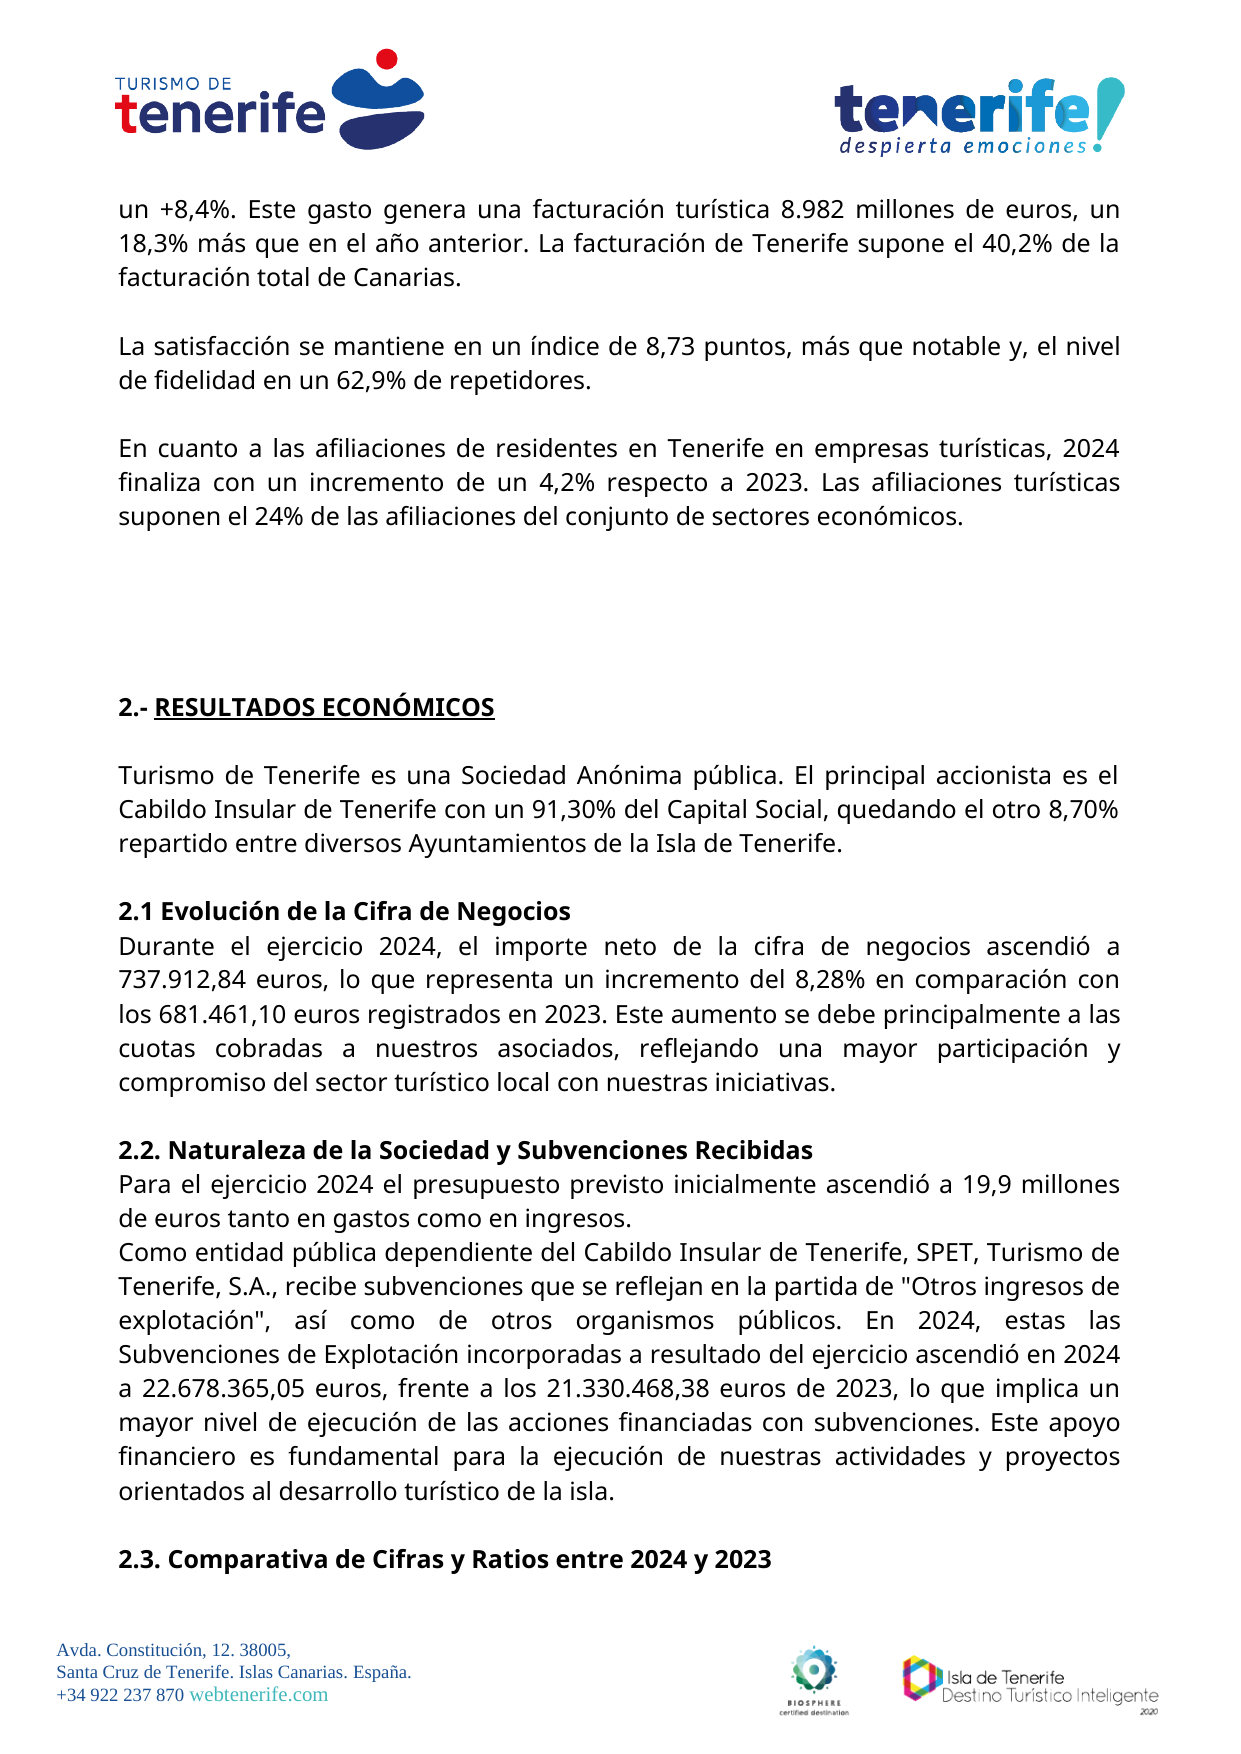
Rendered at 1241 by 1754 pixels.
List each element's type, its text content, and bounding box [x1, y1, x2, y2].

text 2.1 Evolución de la Cifra de Negocios [118, 894, 1122, 928]
picture [742, 1631, 1187, 1732]
text En cuanto a las afiliaciones de residentes en Tenerife en empresas turísticas, 2024 finaliza con un incremento de un 4,2% respecto a 2023. Las afiliaciones turísticas suponen el 24% de las afiliaciones del conjunto de sectores económicos. [118, 430, 1122, 533]
text Como entidad pública dependiente del Cabildo Insular de Tenerife, SPET, Turismo de Tenerife, S.A., recibe subvenciones que se reflejan en la partida de "Otros ingresos de explotación", así como de otros organismos públicos. En 2024, estas las Subvenciones de Explotación incorporadas a resultado del ejercicio ascendió en 2024 a 22.678.365,05 euros, frente a los 21.330.468,38 euros de 2023, lo que implica un mayor nivel de ejecución de las acciones financiadas con subvenciones. Este apoyo financiero es fundamental para la ejecución de nuestras actividades y proyectos orientados al desarrollo turístico de la isla. [118, 1235, 1122, 1507]
text 2.- RESULTADOS ECONÓMICOS [118, 690, 1122, 724]
text 2.3. Comparativa de Cifras y Ratios entre 2024 y 2023 [118, 1541, 1122, 1575]
text Turismo de Tenerife es una Sociedad Anónima pública. El principal accionista es el Cabildo Insular de Tenerife con un 91,30% del Capital Social, quedando el otro 8,70% repartido entre diversos Ayuntamientos de la Isla de Tenerife. [118, 758, 1120, 860]
text La satisfacción se mantiene en un índice de 8,73 puntos, más que notable y, el nivel de fidelidad en un 62,9% de repetidores. [118, 328, 1122, 396]
text Para el ejercicio 2024 el presupuesto previsto inicialmente ascendió a 19,9 millones de euros tanto en gastos como en ingresos. [118, 1167, 1122, 1235]
text 2.2. Naturaleza de la Sociedad y Subvenciones Recibidas [118, 1132, 1122, 1167]
picture [89, 34, 1152, 170]
text Durante el ejercicio 2024, el importe neto de la cifra de negocios ascendió a 737.912,84 euros, lo que representa un incremento del 8,28% en comparación con los 681.461,10 euros registrados en 2023. Este aumento se debe principalmente a las cuotas cobradas a nuestros asociados, reflejando una mayor participación y compromiso del sector turístico local con nuestras iniciativas. [118, 928, 1122, 1098]
